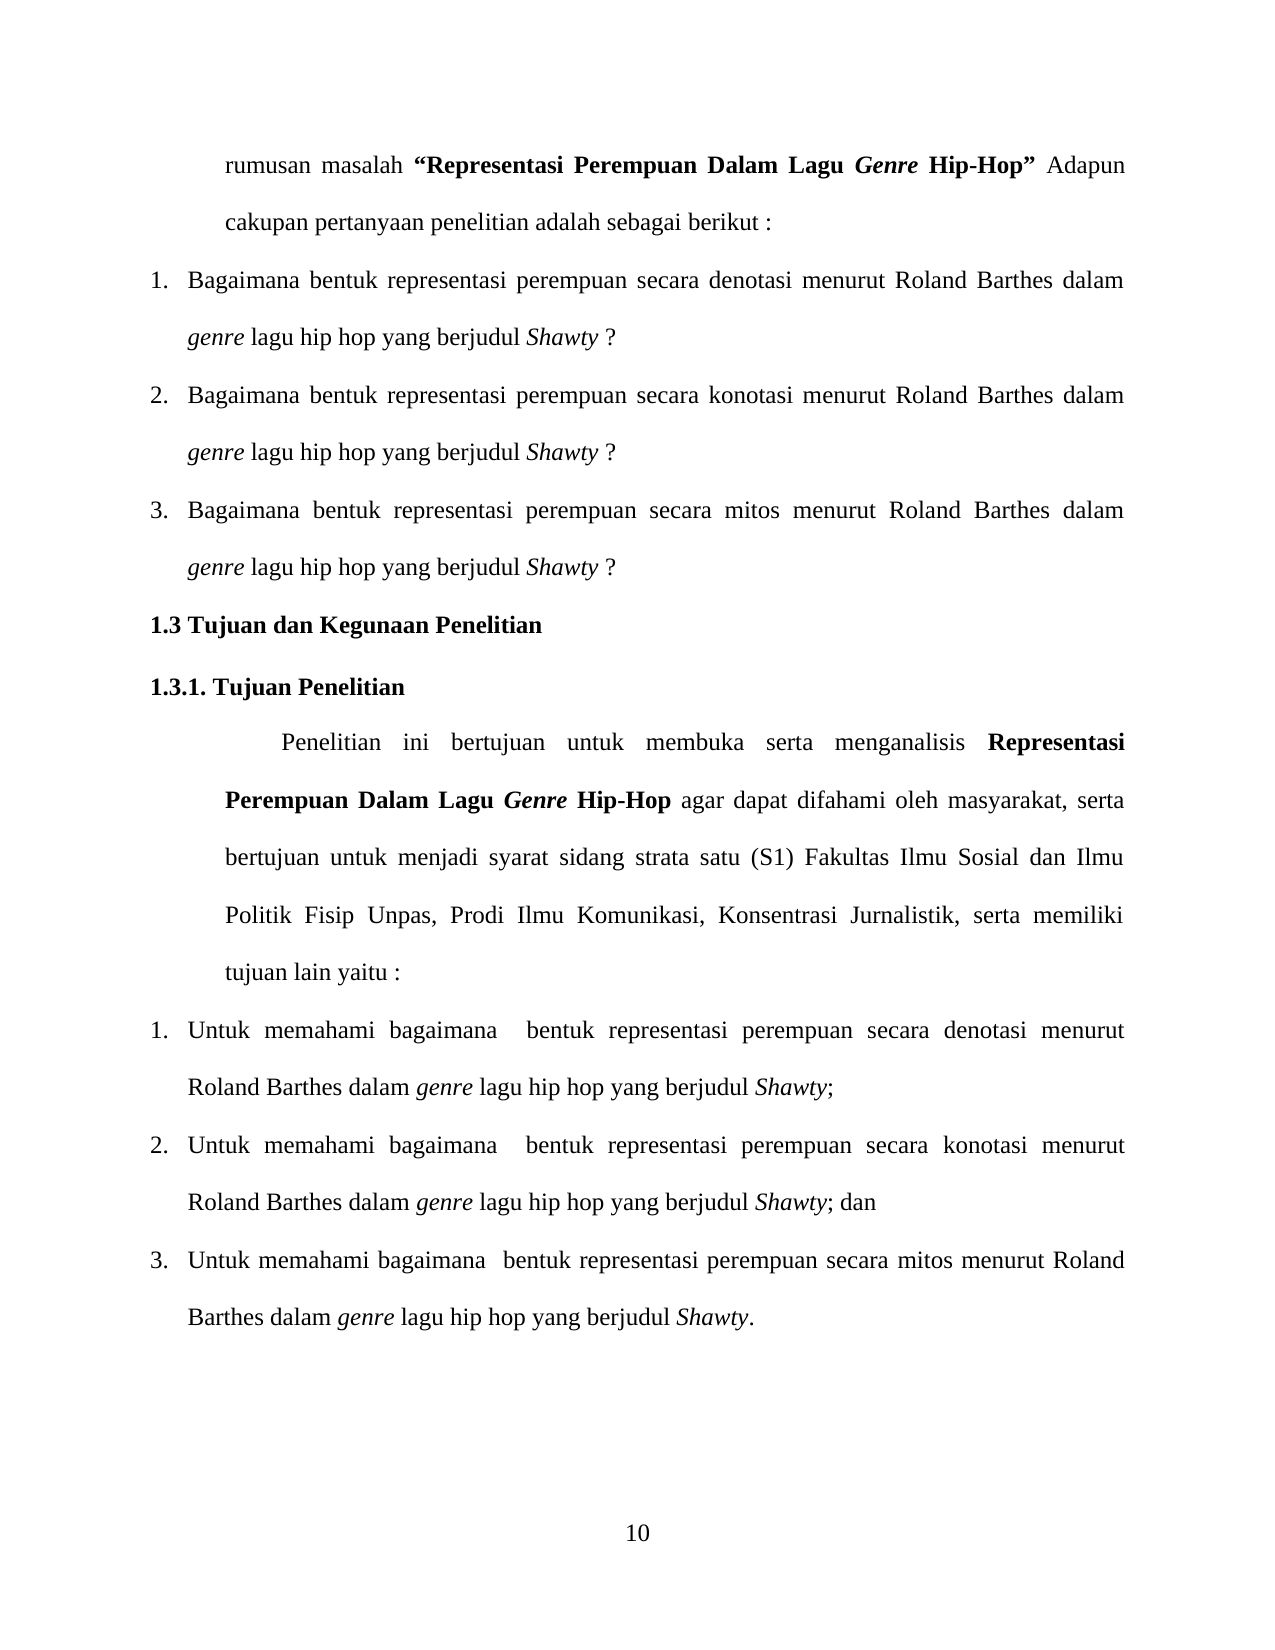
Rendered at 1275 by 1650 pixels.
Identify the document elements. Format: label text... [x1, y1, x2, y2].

list Bagaimana bentuk representasi perempuan secara konotasi menurut Roland Barthes dalam genre lagu hip hop yang berjudul Shawty ? [150, 380, 1125, 466]
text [225, 150, 1125, 236]
list Bagaimana bentuk representasi perempuan secara denotasi menurut Roland Barthes dalam genre lagu hip hop yang berjudul Shawty ? [150, 265, 1125, 351]
list Bagaimana bentuk representasi perempuan secara mitos menurut Roland Barthes dalam genre lagu hip hop yang berjudul Shawty ? [150, 495, 1125, 581]
subtitle 1.3 Tujuan dan Kegunaan Penelitian [150, 610, 1125, 639]
list Untuk memahami bagaimana bentuk representasi perempuan secara mitos menurut Roland Barthes dalam genre lagu hip hop yang berjudul Shawty. [150, 1245, 1125, 1331]
list Untuk memahami bagaimana bentuk representasi perempuan secara konotasi menurut Roland Barthes dalam genre lagu hip hop yang berjudul Shawty; dan [150, 1130, 1125, 1216]
text Penelitian ini bertujuan untuk membuka serta menganalisis Representasi Perempuan Dalam Lagu Genre Hip-Hop agar dapat difahami oleh masyarakat, serta bertujuan untuk menjadi syarat sidang strata satu (S1) Fakultas Ilmu Sosial dan Ilmu Politik Fisip Unpas, Prodi Ilmu Komunikasi, Konsentrasi Jurnalistik, serta memiliki tujuan lain yaitu : [225, 727, 1125, 986]
list Untuk memahami bagaimana bentuk representasi perempuan secara denotasi menurut Roland Barthes dalam genre lagu hip hop yang berjudul Shawty; [150, 1015, 1125, 1101]
subtitle 1.3.1. Tujuan Penelitian [150, 672, 1125, 700]
